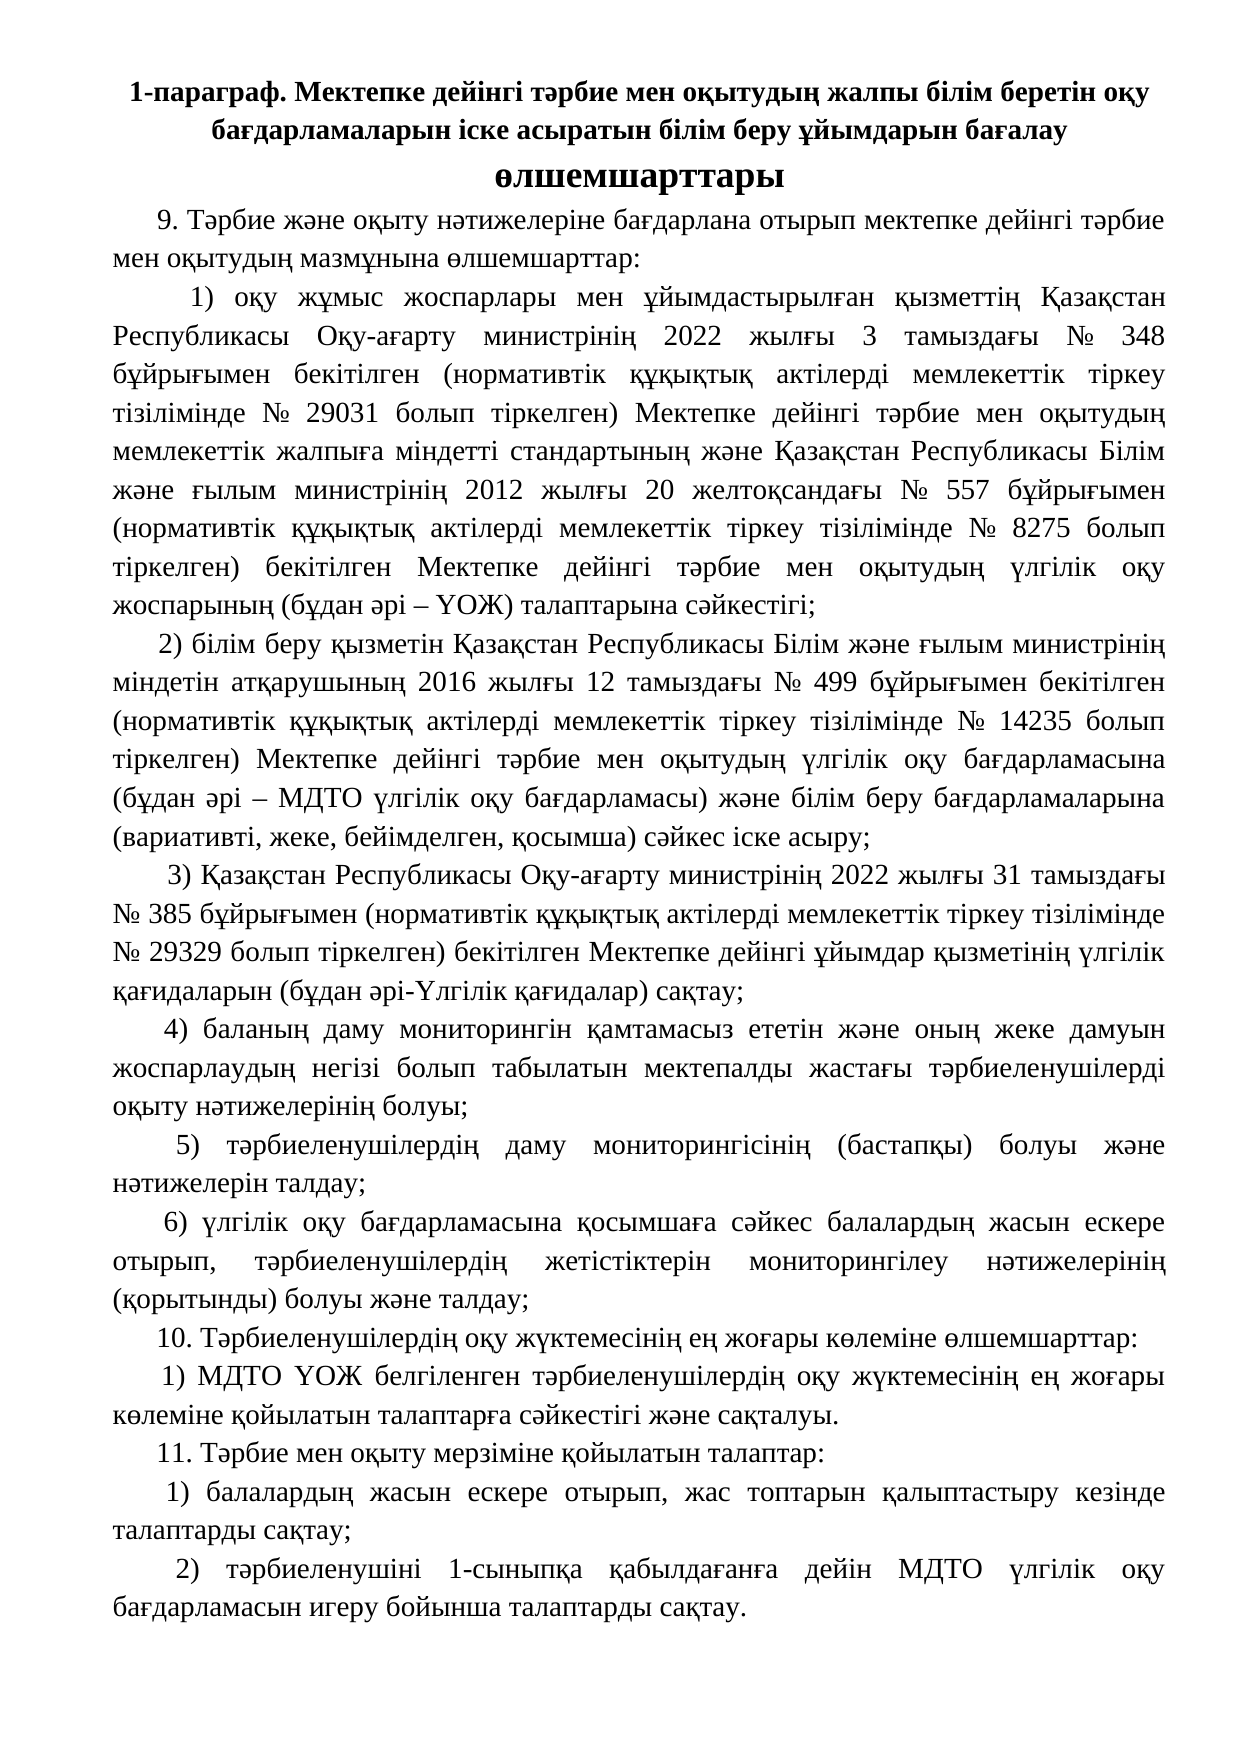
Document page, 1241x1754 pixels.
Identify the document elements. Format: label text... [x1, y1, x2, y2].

text 1) МДТО ҮОЖ белгіленген тәрбиеленушілердің оқу жүктемесінің ең жоғары көлеміне қойылатын талаптарға сәйкестігі және сақталуы. [112, 1358, 1166, 1430]
text 10. Тәрбиеленушілердің оқу жүктемесінің ең жоғары көлеміне өлшемшарттар: [112, 1320, 1166, 1353]
text 4) баланың даму мониторингін қамтамасыз ететін және оның жеке дамуын жоспарлаудың негізі болып табылатын мектепалды жастағы тәрбиеленушілерді оқыту нәтижелерінің болуы; [112, 1011, 1166, 1122]
text 3) Қазақстан Республикасы Оқу-ағарту министрінің 2022 жылғы 31 тамыздағы № 385 бұйрығымен (нормативтік құқықтық актілерді мемлекеттік тіркеу тізілімінде № 29329 болып тіркелген) бекітілген Мектепке дейінгі ұйымдар қызметінің үлгілік қағидаларын (бұдан әрі-Үлгілік қағидалар) сақтау; [112, 857, 1166, 1006]
text 1-параграф. Мектепке дейінгі тәрбие мен оқытудың жалпы білім беретін оқу бағдарламаларын іске асыратын білім беру ұйымдарын бағалау өлшемшарттары [112, 74, 1166, 196]
text 1) балалардың жасын ескере отырып, жас топтарын қалыптастыру кезінде талаптарды сақтау; [112, 1474, 1166, 1546]
text 2) білім беру қызметін Қазақстан Республикасы Білім және ғылым министрінің міндетін атқарушының 2016 жылғы 12 тамыздағы № 499 бұйрығымен бекітілген (нормативтік құқықтық актілерді мемлекеттік тіркеу тізілімінде № 14235 болып тіркелген) Мектепке дейінгі тәрбие мен оқытудың үлгілік оқу бағдарламасына (бұдан әрі – МДТО үлгілік оқу бағдарламасы) және білім беру бағдарламаларына (вариативті, жеке, бейімделген, қосымша) сәйкес іске асыру; [112, 626, 1166, 852]
text 2) тәрбиеленушіні 1-сыныпқа қабылдағанға дейін МДТО үлгілік оқу бағдарламасын игеру бойынша талаптарды сақтау. [112, 1551, 1166, 1623]
text 11. Тәрбие мен оқыту мерзіміне қойылатын талаптар: [112, 1435, 1166, 1469]
text 5) тәрбиеленушілердің даму мониторингісінің (бастапқы) болуы және нәтижелерін талдау; [112, 1127, 1166, 1199]
text 6) үлгілік оқу бағдарламасына қосымшаға сәйкес балалардың жасын ескере отырып, тәрбиеленушілердің жетістіктерін мониторингілеу нәтижелерінің (қорытынды) болуы және талдау; [112, 1204, 1166, 1315]
text 1) оқу жұмыс жоспарлары мен ұйымдастырылған қызметтің Қазақстан Республикасы Оқу-ағарту министрінің 2022 жылғы 3 тамыздағы № 348 бұйрығымен бекітілген (нормативтік құқықтық актілерді мемлекеттік тіркеу тізілімінде № 29031 болып тіркелген) Мектепке дейінгі тәрбие мен оқытудың мемлекеттік жалпыға міндетті стандартының және Қазақстан Республикасы Білім және ғылым министрінің 2012 жылғы 20 желтоқсандағы № 557 бұйрығымен (нормативтік құқықтық актілерді мемлекеттік тіркеу тізілімінде № 8275 болып тіркелген) бекітілген Мектепке дейінгі тәрбие мен оқытудың үлгілік оқу жоспарының (бұдан әрі – ҮОЖ) талаптарына сәйкестігі; [112, 279, 1166, 621]
text 9. Тәрбие және оқыту нәтижелеріне бағдарлана отырып мектепке дейінгі тәрбие мен оқытудың мазмұнына өлшемшарттар: [112, 202, 1166, 274]
